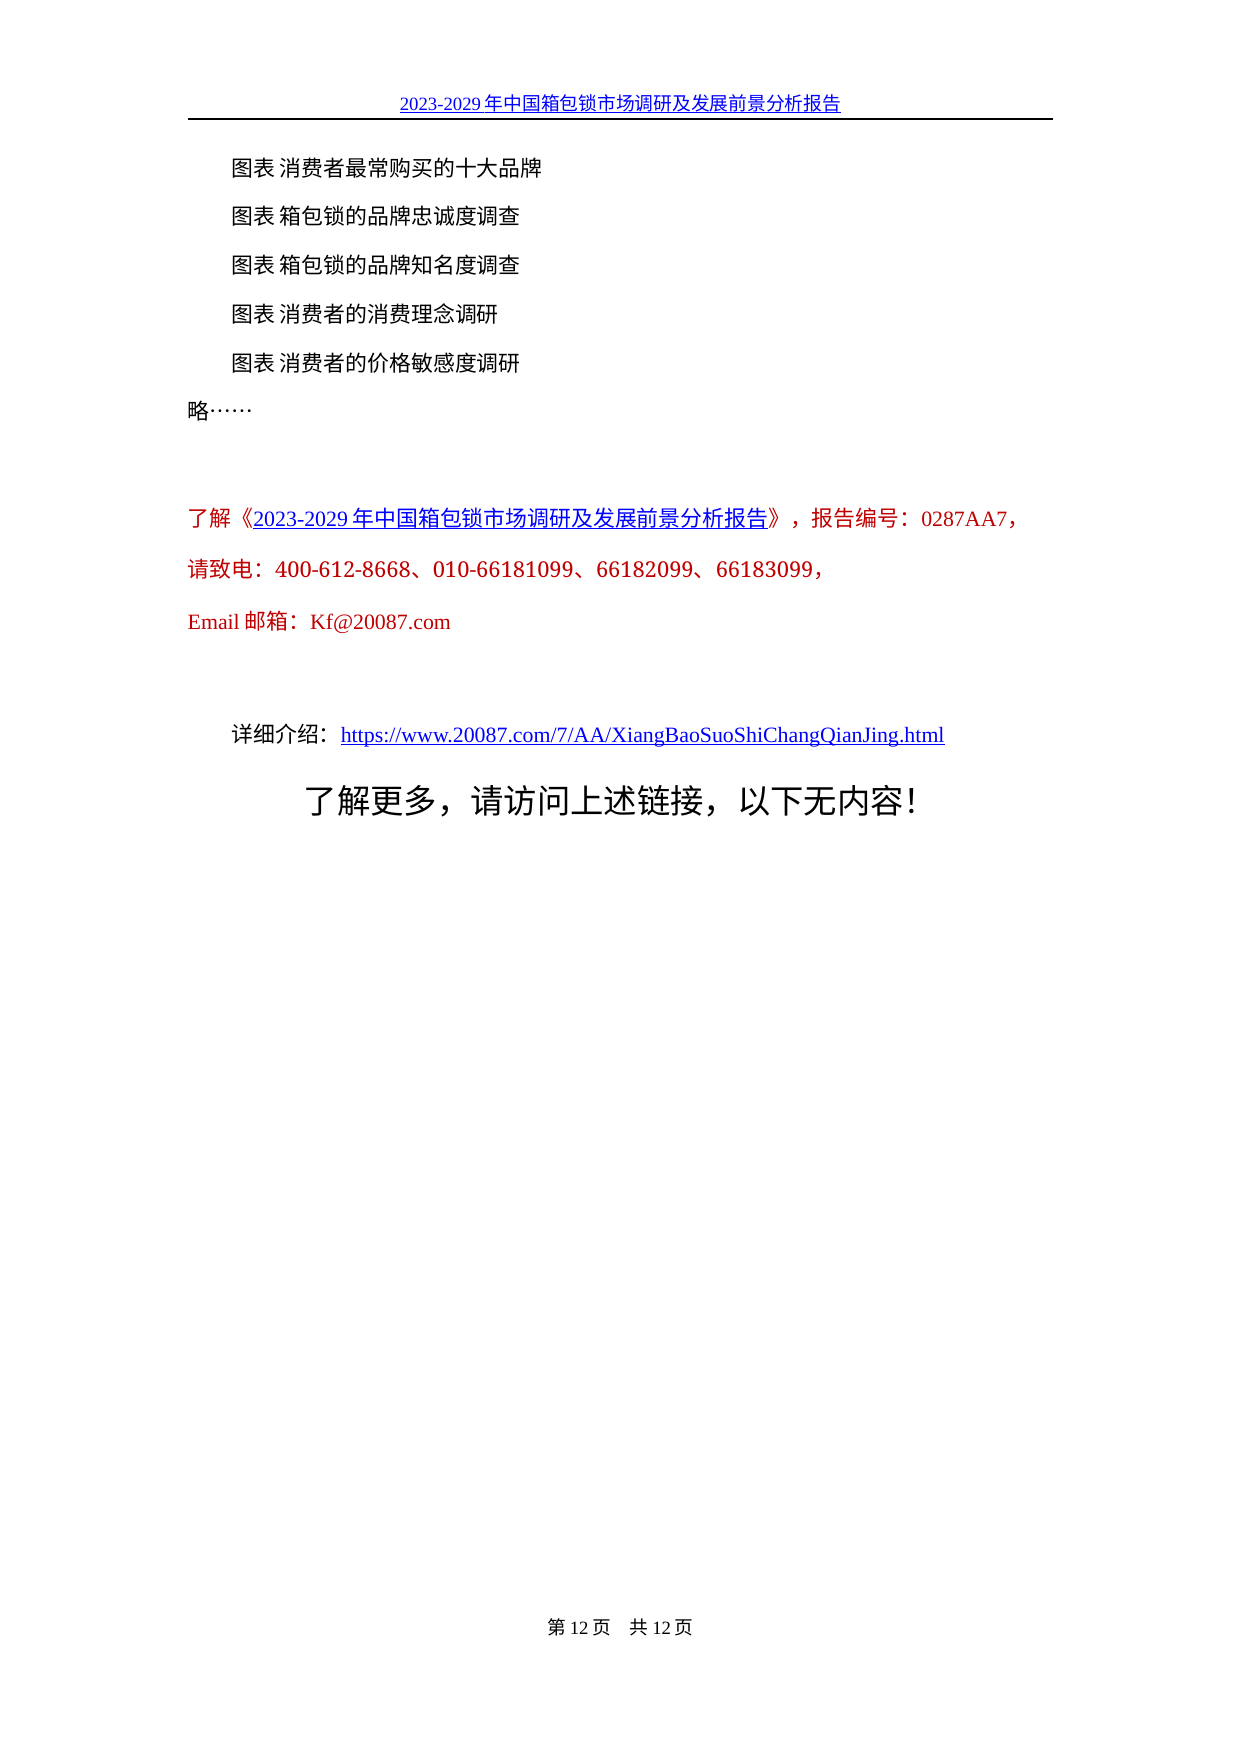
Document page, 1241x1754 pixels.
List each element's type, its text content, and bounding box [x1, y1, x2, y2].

text Email邮箱：Kf@20087.com [187, 603, 1053, 636]
text 请致电：400-612-8668、010-66181099、66182099、66183099， [187, 552, 1053, 584]
text 了解《2023-2029年中国箱包锁市场调研及发展前景分析报告》，报告编号：0287AA7， [187, 500, 1053, 533]
title 了解更多，请访问上述链接，以下无内容！ [187, 766, 1053, 831]
text 详细介绍：https://www.20087.com/7/AA/XiangBaoSuoShiChangQianJing.html [187, 716, 1053, 749]
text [187, 150, 1053, 426]
